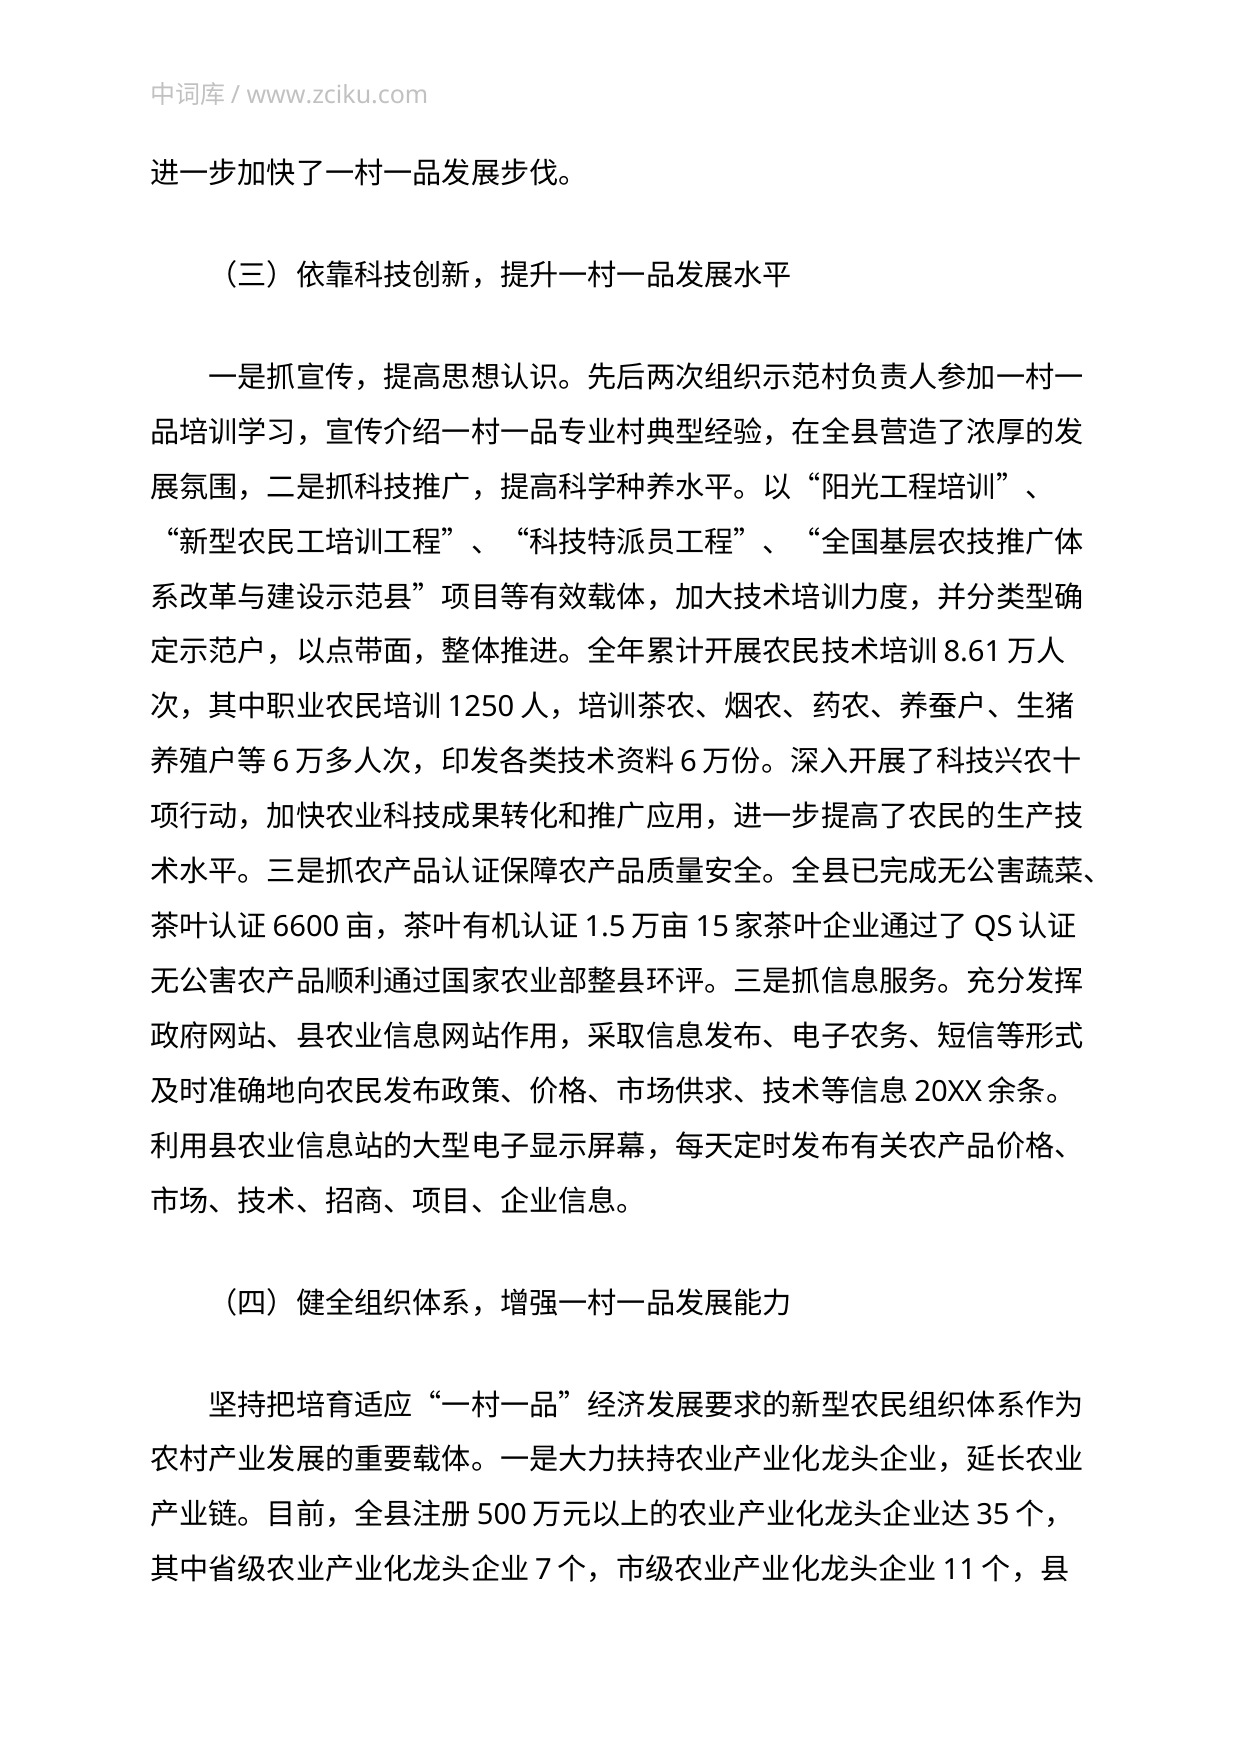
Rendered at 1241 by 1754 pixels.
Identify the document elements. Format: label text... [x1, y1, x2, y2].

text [150, 1381, 1090, 1588]
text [150, 150, 1090, 192]
text 一是抓宣传，提高思想认识。先后两次组织示范村负责人参加一村一品培训学习，宣传介绍一村一品专业村典型经验，在全县营造了浓厚的发展氛围，二是抓科技推广，提高科学种养水平。以“阳光工程培训”、“新型农民工培训工程”、“科技特派员工程”、“全国基层农技推广体系改革与建设示范县”项目等有效载体，加大技术培训力度，并分类型确定示范户，以点带面，整体推进。全年累计开展农民技术培训8.61万人次，其中职业农民培训1250人，培训茶农、烟农、药农、养蚕户、生猪养殖户等6万多人次，印发各类技术资料6万份。深入开展了科技兴农十项行动，加快农业科技成果转化和推广应用，进一步提高了农民的生产技术水平。三是抓农产品认证保障农产品质量安全。全县已完成无公害蔬菜、茶叶认证6600亩，茶叶有机认证1.5万亩15家茶叶企业通过了QS认证无公害农产品顺利通过国家农业部整县环评。三是抓信息服务。充分发挥政府网站、县农业信息网站作用，采取信息发布、电子农务、短信等形式及时准确地向农民发布政策、价格、市场供求、技术等信息20XX余条。利用县农业信息站的大型电子显示屏幕，每天定时发布有关农产品价格、市场、技术、招商、项目、企业信息。 [150, 353, 1090, 1220]
text （三）依靠科技创新，提升一村一品发展水平 [150, 252, 1090, 294]
text （四）健全组织体系，增强一村一品发展能力 [150, 1279, 1090, 1322]
